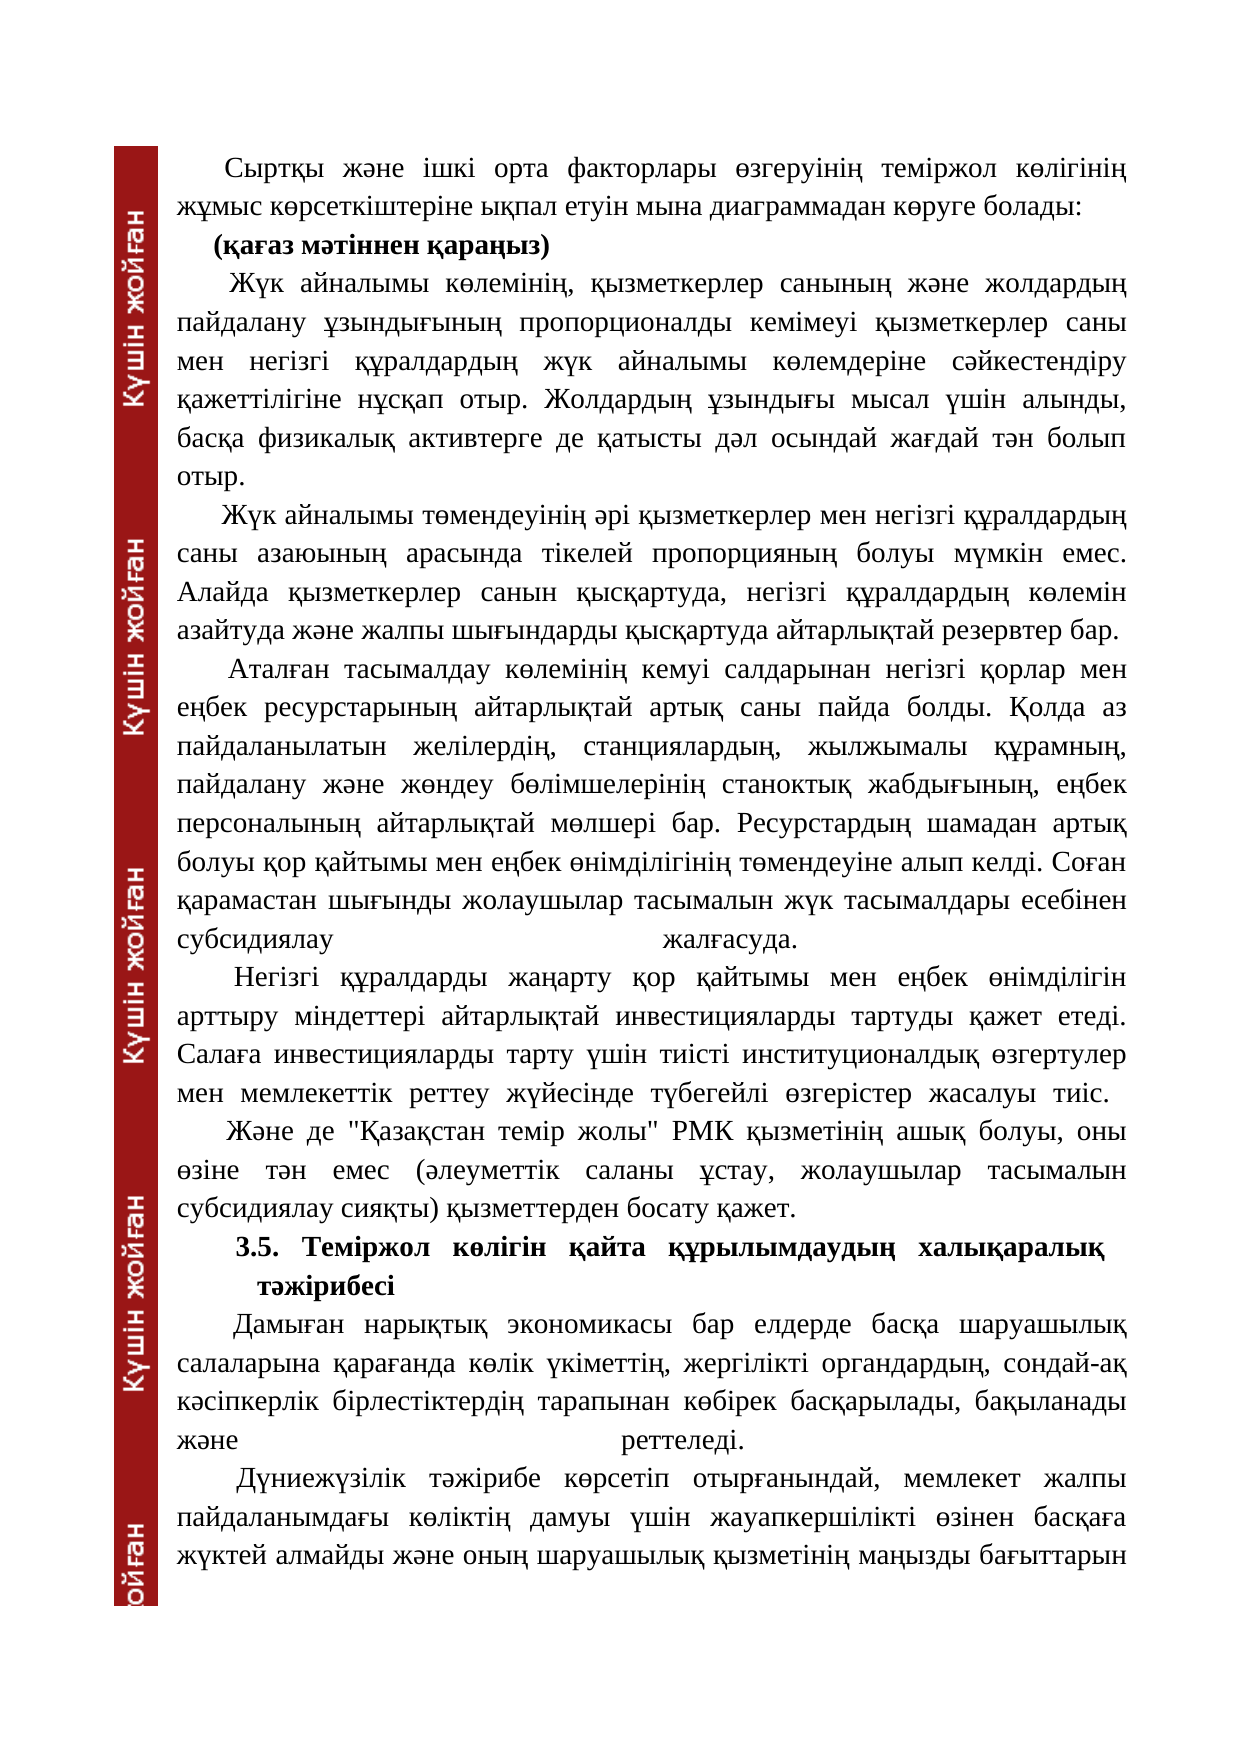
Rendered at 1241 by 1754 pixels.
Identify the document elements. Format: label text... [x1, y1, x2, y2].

picture [114, 1301, 158, 1306]
picture [114, 1224, 158, 1229]
picture [114, 261, 158, 266]
picture [114, 146, 158, 150]
text Жүк айналымы көлемінің, қызметкерлер санының және жолдардың пайдалану ұзындығының пропорционалды кемімеуі қызметкерлер саны мен негізгі құралдардың жүк айналымы көлемдеріне сәйкестендіру қажеттілігіне нұсқап отыр. Жолдардың ұзындығы мысал үшін алынды, басқа физикалық активтерге де қатысты дәл осындай жағдай тән болып отыр. Жүк айналымы төмендеуінің әрі қызметкерлер мен негізгі құралдардың саны азаюының арасында тікелей пропорцияның болуы мүмкін емес. Алайда қызметкерлер санын қысқартуда, негізгі құралдардың көлемін азайтуда және жалпы шығындарды қысқартуда айтарлықтай резервтер бар. Аталған тасымалдау көлемінің кемуі салдарынан негізгі қорлар мен еңбек ресурстарының айтарлықтай артық саны пайда болды. Қолда аз пайдаланылатын желілердің, станциялардың, жылжымалы құрамның, пайдалану және жөндеу бөлімшелерінің станоктық жабдығының, еңбек персоналының айтарлықтай мөлшері бар. Ресурстардың шамадан артық болуы қор қайтымы мен еңбек өнімділігінің төмендеуіне алып келді. Соған қарамастан шығынды жолаушылар тасымалын жүк тасымалдары есебінен субсидиялау жалғасуда. Негізгі құралдарды жаңарту қор қайтымы мен еңбек өнімділігін арттыру міндеттері айтарлықтай инвестицияларды тартуды қажет етеді. Салаға инвестицияларды тарту үшін тиісті институционалдық өзгертулер мен мемлекеттік реттеу жүйесінде түбегейлі өзгерістер жасалуы тиіс. Және де "Қазақстан темір жолы" РМК қызметінің ашық болуы, оны өзіне тән емес (әлеуметтік саланы ұстау, жолаушылар тасымалын субсидиялау сияқты) қызметтерден босату қажет. [112, 266, 1128, 1224]
picture [114, 1571, 158, 1606]
picture [114, 222, 158, 227]
text (қағаз мәтіннен қараңыз) [112, 227, 1128, 261]
text 3.5. Теміржол көлігін қайта құрылымдаудың халықаралық тәжірибесі [112, 1229, 1128, 1301]
